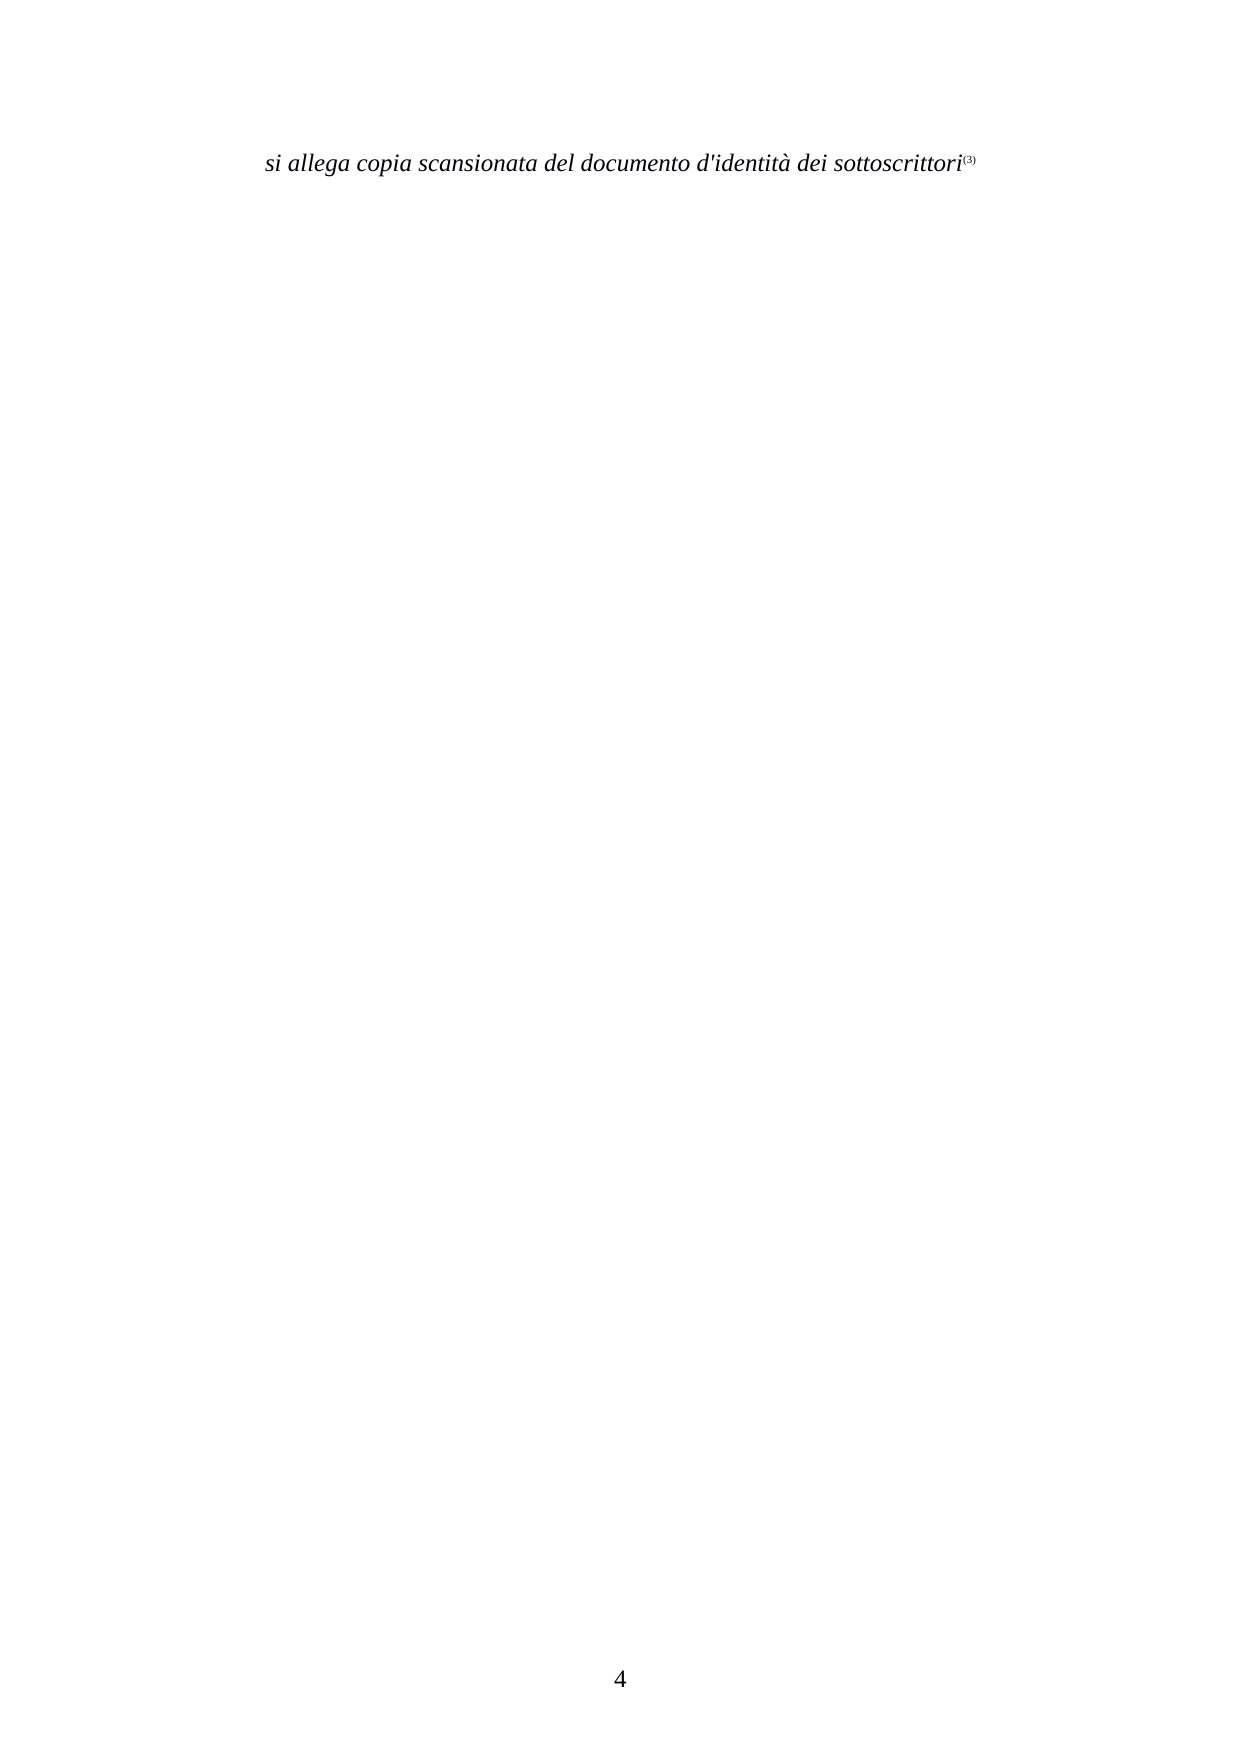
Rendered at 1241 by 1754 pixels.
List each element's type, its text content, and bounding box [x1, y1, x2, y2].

text si allega copia scansionata del documento d'identità dei sottoscrittori() [118, 148, 1122, 176]
